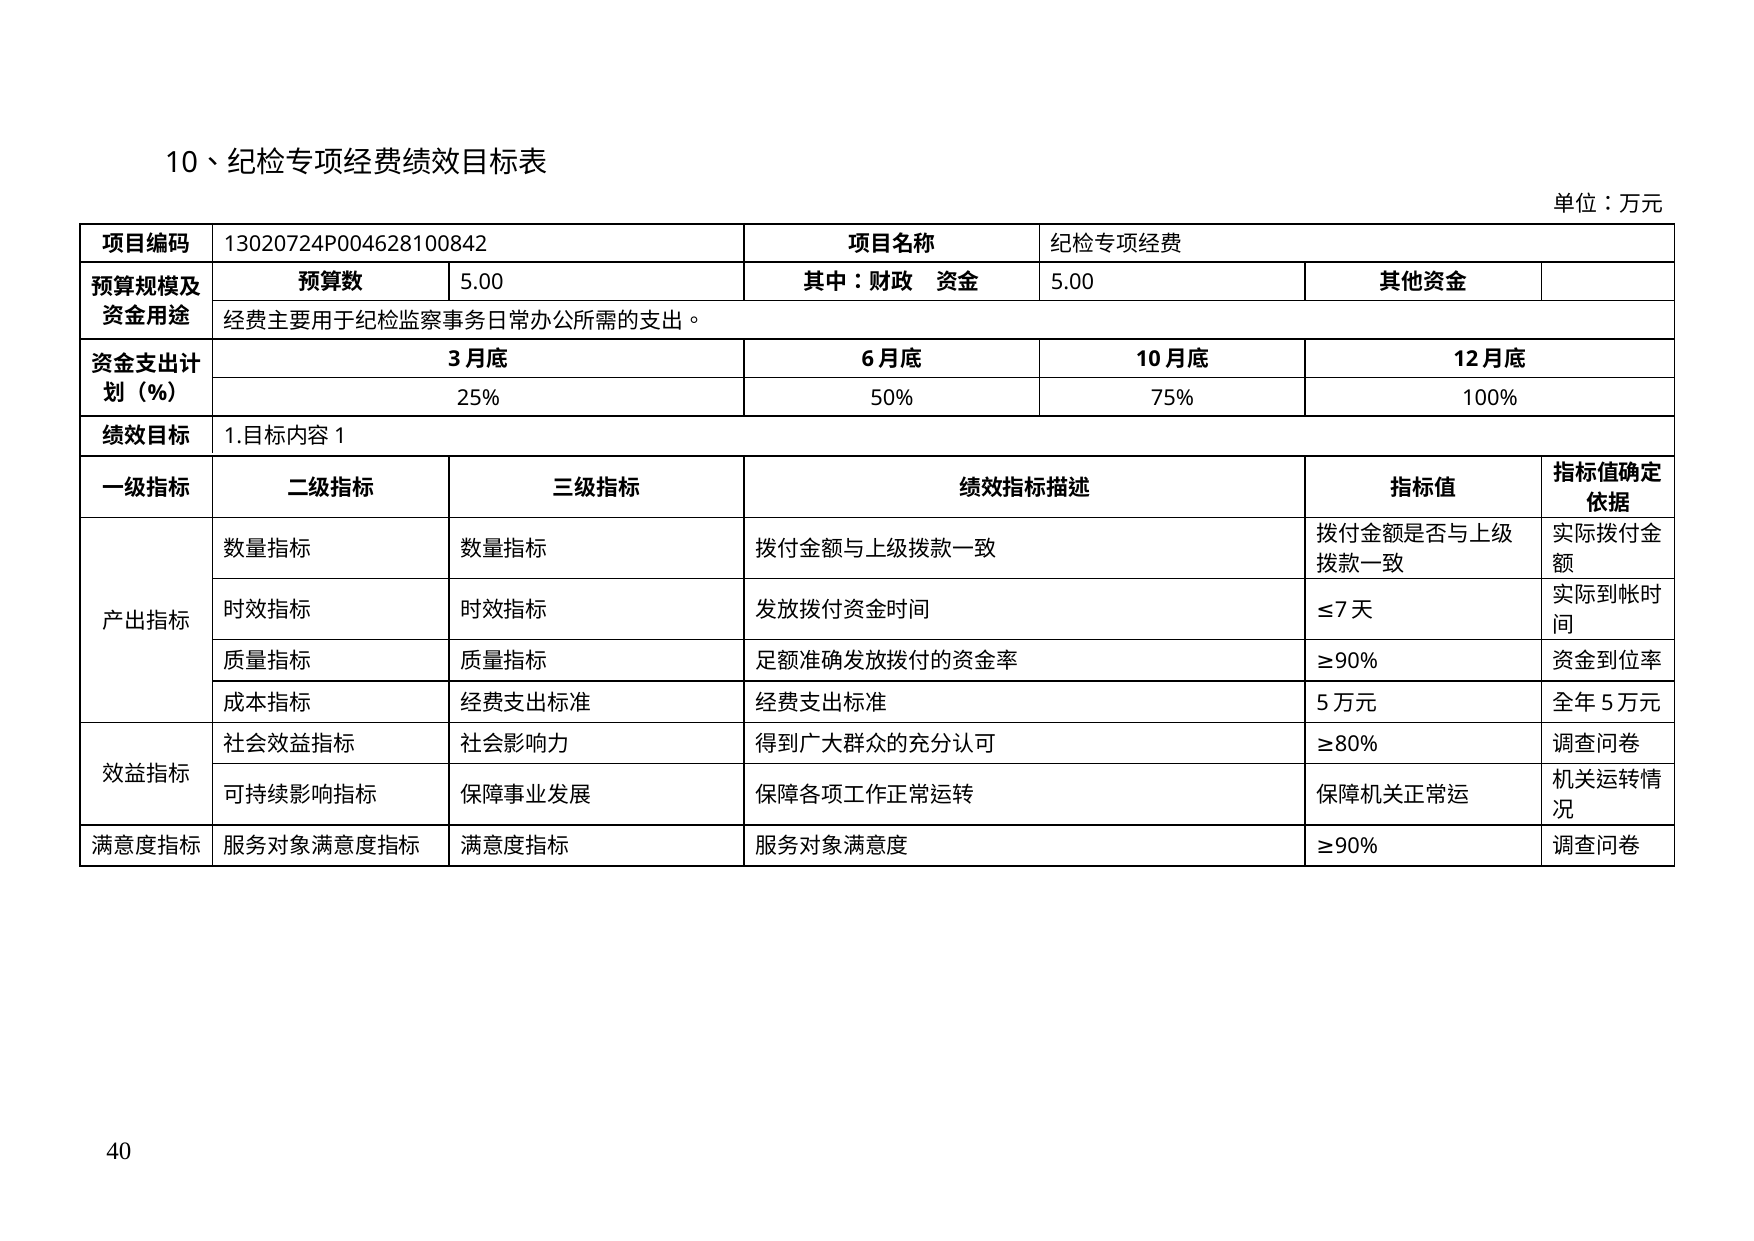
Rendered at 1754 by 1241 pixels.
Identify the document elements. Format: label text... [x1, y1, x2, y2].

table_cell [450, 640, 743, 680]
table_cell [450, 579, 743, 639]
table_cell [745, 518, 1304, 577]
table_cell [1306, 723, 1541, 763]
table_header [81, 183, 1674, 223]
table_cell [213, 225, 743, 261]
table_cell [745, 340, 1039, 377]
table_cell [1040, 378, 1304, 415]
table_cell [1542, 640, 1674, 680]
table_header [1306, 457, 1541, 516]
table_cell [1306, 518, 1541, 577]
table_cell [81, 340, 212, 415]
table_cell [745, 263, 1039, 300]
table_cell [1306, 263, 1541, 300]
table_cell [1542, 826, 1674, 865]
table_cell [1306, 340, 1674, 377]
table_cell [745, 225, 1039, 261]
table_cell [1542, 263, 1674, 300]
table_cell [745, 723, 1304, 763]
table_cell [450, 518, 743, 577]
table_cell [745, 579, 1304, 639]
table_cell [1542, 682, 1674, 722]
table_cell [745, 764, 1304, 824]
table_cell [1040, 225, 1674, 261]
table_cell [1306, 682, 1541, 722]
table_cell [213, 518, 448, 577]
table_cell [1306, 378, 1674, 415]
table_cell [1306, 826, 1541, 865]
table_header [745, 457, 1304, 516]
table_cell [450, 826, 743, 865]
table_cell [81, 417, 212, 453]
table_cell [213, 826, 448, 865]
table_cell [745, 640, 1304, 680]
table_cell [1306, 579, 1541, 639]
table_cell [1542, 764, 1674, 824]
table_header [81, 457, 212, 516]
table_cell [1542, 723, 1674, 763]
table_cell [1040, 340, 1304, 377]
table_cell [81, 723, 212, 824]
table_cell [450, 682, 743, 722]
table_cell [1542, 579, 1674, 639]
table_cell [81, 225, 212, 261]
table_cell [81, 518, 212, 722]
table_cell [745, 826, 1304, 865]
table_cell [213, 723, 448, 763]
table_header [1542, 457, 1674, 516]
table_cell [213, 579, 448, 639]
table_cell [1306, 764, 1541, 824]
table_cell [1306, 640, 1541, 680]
text 10、纪检专项经费绩效目标表 [106, 142, 1648, 181]
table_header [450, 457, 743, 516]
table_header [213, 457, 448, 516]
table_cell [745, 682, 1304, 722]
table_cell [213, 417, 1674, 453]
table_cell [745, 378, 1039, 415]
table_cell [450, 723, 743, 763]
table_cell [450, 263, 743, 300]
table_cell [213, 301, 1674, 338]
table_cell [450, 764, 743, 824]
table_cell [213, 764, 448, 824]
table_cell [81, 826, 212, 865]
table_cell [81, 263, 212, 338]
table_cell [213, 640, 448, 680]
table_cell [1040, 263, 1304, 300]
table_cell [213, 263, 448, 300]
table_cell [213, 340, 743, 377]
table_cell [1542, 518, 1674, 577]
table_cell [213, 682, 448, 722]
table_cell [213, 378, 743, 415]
